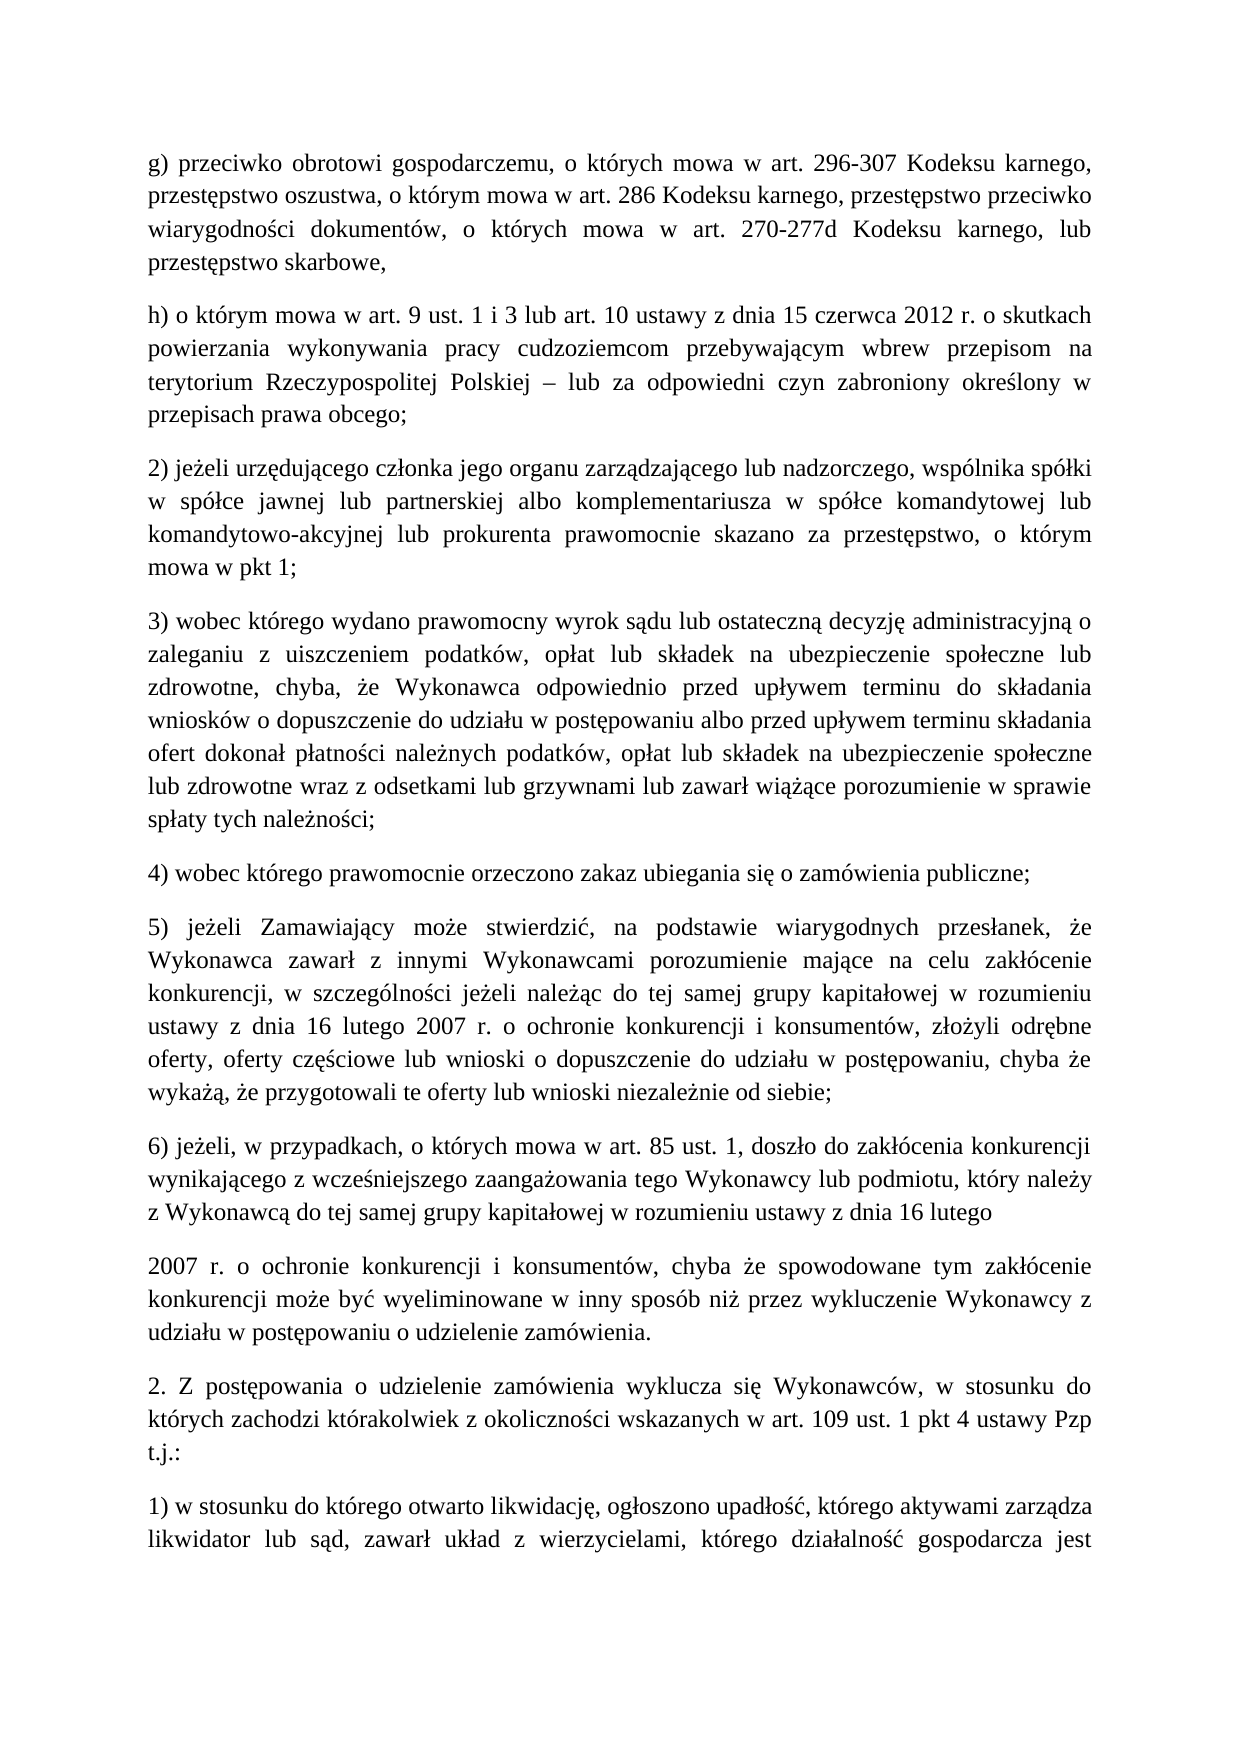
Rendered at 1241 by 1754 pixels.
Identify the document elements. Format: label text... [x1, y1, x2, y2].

text 2) jeżeli urzędującego członka jego organu zarządzającego lub nadzorczego, wspólnika spółki w spółce jawnej lub partnerskiej albo komplementariusza w spółce komandytowej lub komandytowo-akcyjnej lub prokurenta prawomocnie skazano za przestępstwo, o którym mowa w pkt 1; [148, 453, 1093, 581]
text 3) wobec którego wydano prawomocny wyrok sądu lub ostateczną decyzję administracyjną o zaleganiu z uiszczeniem podatków, opłat lub składek na ubezpieczenie społeczne lub zdrowotne, chyba, że Wykonawca odpowiednio przed upływem terminu do składania wniosków o dopuszczenie do udziału w postępowaniu albo przed upływem terminu składania ofert dokonał płatności należnych podatków, opłat lub składek na ubezpieczenie społeczne lub zdrowotne wraz z odsetkami lub grzywnami lub zawarł wiążące porozumienie w sprawie spłaty tych należności; [148, 606, 1093, 833]
text g) przeciwko obrotowi gospodarczemu, o których mowa w art. 296-307 Kodeksu karnego, przestępstwo oszustwa, o którym mowa w art. 286 Kodeksu karnego, przestępstwo przeciwko wiarygodności dokumentów, o których mowa w art. 270-277d Kodeksu karnego, lub przestępstwo skarbowe, [148, 148, 1093, 275]
text 2. Z postępowania o udzielenie zamówienia wyklucza się Wykonawców, w stosunku do których zachodzi którakolwiek z okoliczności wskazanych w art. 109 ust. 1 pkt 4 ustawy Pzp t.j.: [148, 1371, 1093, 1466]
text 2007 r. o ochronie konkurencji i konsumentów, chyba że spowodowane tym zakłócenie konkurencji może być wyeliminowane w inny sposób niż przez wykluczenie Wykonawcy z udziału w postępowaniu o udzielenie zamówienia. [148, 1251, 1093, 1346]
text 6) jeżeli, w przypadkach, o których mowa w art. 85 ust. 1, doszło do zakłócenia konkurencji wynikającego z wcześniejszego zaangażowania tego Wykonawcy lub podmiotu, który należy z Wykonawcą do tej samej grupy kapitałowej w rozumieniu ustawy z dnia 16 lutego [148, 1131, 1093, 1226]
text 5) jeżeli Zamawiający może stwierdzić, na podstawie wiarygodnych przesłanek, że Wykonawca zawarł z innymi Wykonawcami porozumienie mające na celu zakłócenie konkurencji, w szczególności jeżeli należąc do tej samej grupy kapitałowej w rozumieniu ustawy z dnia 16 lutego 2007 r. o ochronie konkurencji i konsumentów, złożyli odrębne oferty, oferty częściowe lub wnioski o dopuszczenie do udziału w postępowaniu, chyba że wykażą, że przygotowali te oferty lub wnioski niezależnie od siebie; [148, 912, 1093, 1106]
text 4) wobec którego prawomocnie orzeczono zakaz ubiegania się o zamówienia publiczne; [148, 858, 1093, 887]
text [148, 1491, 1093, 1553]
text h) o którym mowa w art. 9 ust. 1 i 3 lub art. 10 ustawy z dnia 15 czerwca 2012 r. o skutkach powierzania wykonywania pracy cudzoziemcom przebywającym wbrew przepisom na terytorium Rzeczypospolitej Polskiej – lub za odpowiedni czyn zabroniony określony w przepisach prawa obcego; [148, 301, 1093, 428]
